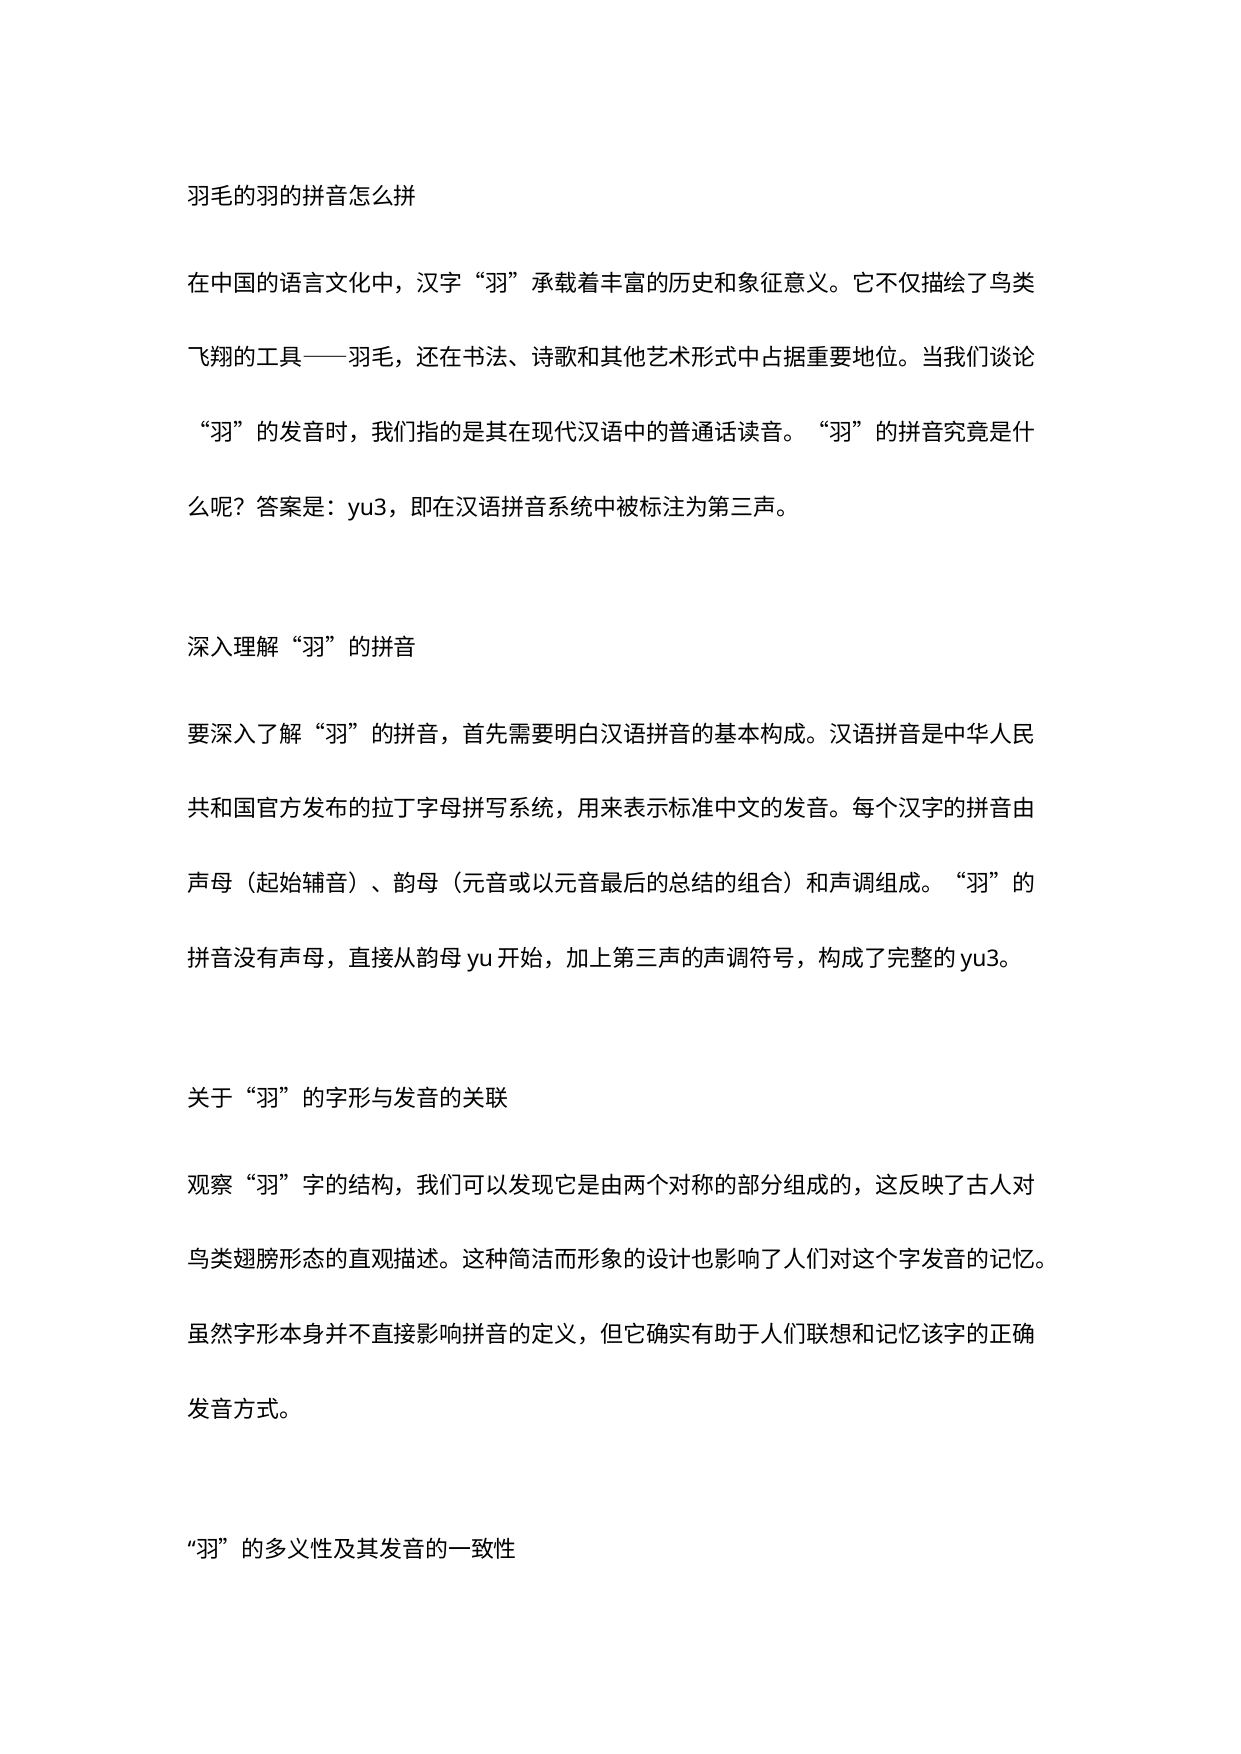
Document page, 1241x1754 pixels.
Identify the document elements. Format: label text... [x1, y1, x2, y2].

text 在中国的语言文化中，汉字“羽”承载着丰富的历史和象征意义。它不仅描绘了鸟类飞翔的工具——羽毛，还在书法、诗歌和其他艺术形式中占据重要地位。当我们谈论“羽”的发音时，我们指的是其在现代汉语中的普通话读音。“羽”的拼音究竟是什么呢？答案是：yu3，即在汉语拼音系统中被标注为第三声。 [187, 248, 1053, 538]
text 要深入了解“羽”的拼音，首先需要明白汉语拼音的基本构成。汉语拼音是中华人民共和国官方发布的拉丁字母拼写系统，用来表示标准中文的发音。每个汉字的拼音由声母（起始辅音）、韵母（元音或以元音最后的总结的组合）和声调组成。“羽”的拼音没有声母，直接从韵母yu开始，加上第三声的声调符号，构成了完整的yu3。 [187, 700, 1053, 989]
text 关于“羽”的字形与发音的关联 [187, 1064, 1053, 1129]
text 深入理解“羽”的拼音 [187, 613, 1053, 678]
text “羽”的多义性及其发音的一致性 [187, 1515, 1053, 1580]
text 羽毛的羽的拼音怎么拼 [187, 162, 1053, 227]
text 观察“羽”字的结构，我们可以发现它是由两个对称的部分组成的，这反映了古人对鸟类翅膀形态的直观描述。这种简洁而形象的设计也影响了人们对这个字发音的记忆。虽然字形本身并不直接影响拼音的定义，但它确实有助于人们联想和记忆该字的正确发音方式。 [187, 1151, 1053, 1440]
